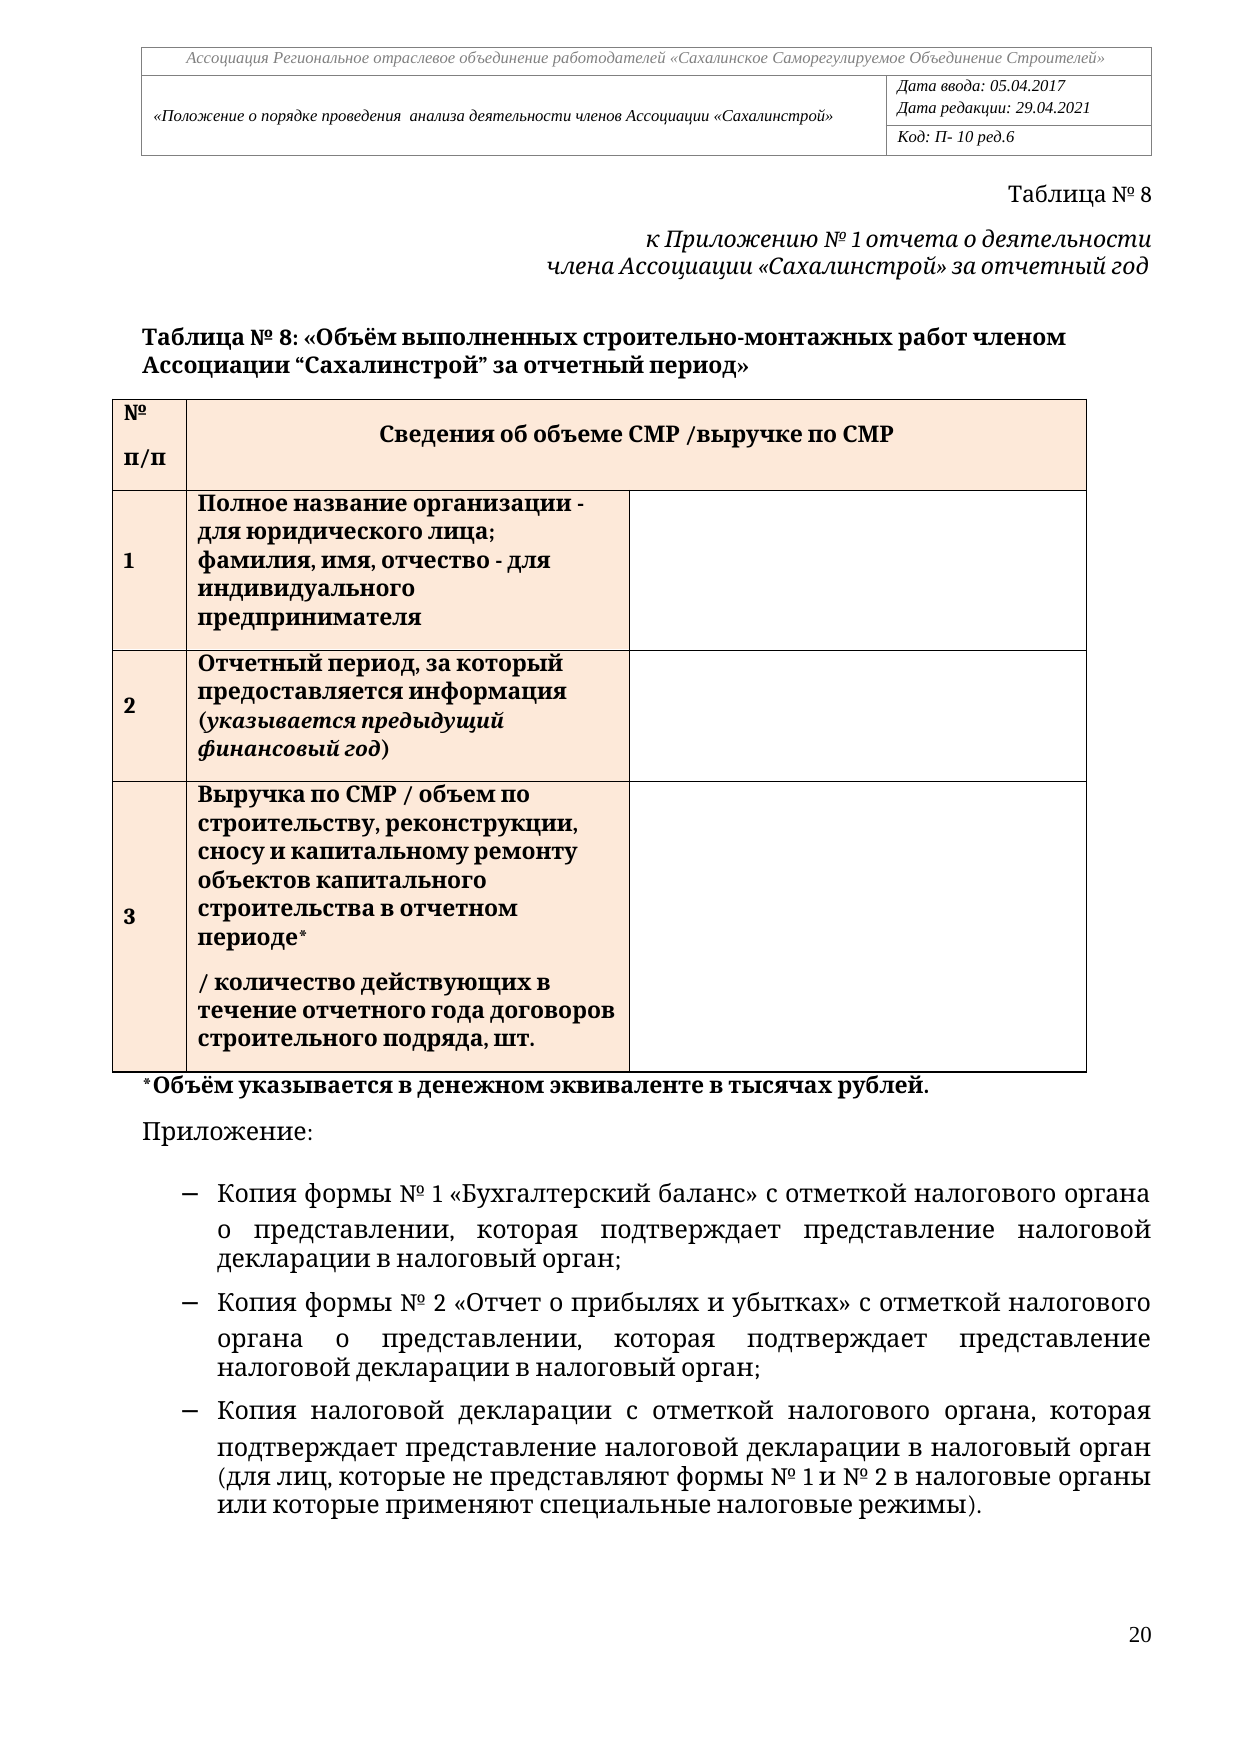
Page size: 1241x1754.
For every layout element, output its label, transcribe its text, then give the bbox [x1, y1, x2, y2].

table_cell [630, 782, 1086, 1071]
table_cell Отчетный период, за который предоставляется информация (указывается предыдущий финансовый год) [187, 651, 629, 781]
table_cell 3 [113, 782, 186, 1071]
table_cell Полное название организации - для юридического лица; фамилия, имя, отчество - для индивидуального предпринимателя [187, 491, 629, 649]
text к Приложению № 1 отчета о деятельности [142, 227, 1152, 253]
table_cell 2 [113, 651, 186, 781]
table_cell [630, 491, 1086, 649]
table_cell 1 [113, 491, 186, 649]
table_header Сведения об объеме СМР /выручке по СМР [187, 400, 1086, 490]
table_cell [630, 651, 1086, 781]
text члена Ассоциации «Сахалинстрой» за отчетный год [142, 253, 1152, 280]
text Таблица № 8: «Объём выполненных строительно-монтажных работ членом Ассоциации “Сахалинстрой” за отчетный период» [142, 325, 1152, 380]
list Копия налоговой декларации с отметкой налогового органа, которая подтверждает представление налоговой декларации в налоговый орган (для лиц, которые не представляют формы № 1 и № 2 в налоговые органы или которые применяют специальные налоговые режимы). [179, 1383, 1152, 1520]
list Копия формы № 1 «Бухгалтерский баланс» с отметкой налогового органа о представлении, которая подтверждает представление налоговой декларации в налоговый орган; [179, 1165, 1152, 1274]
text *Объём указывается в денежном эквиваленте в тысячах рублей. [142, 1072, 1152, 1099]
table_cell Выручка по СМР / объем по строительству, реконструкции, сносу и капитальному ремонту объектов капитального строительства в отчетном периоде* / количество действующих в течение отчетного года договоров строительного подряда, шт. [187, 782, 629, 1071]
text Таблица № 8 [142, 182, 1152, 208]
list Копия формы № 2 «Отчет о прибылях и убытках» с отметкой налогового органа о представлении, которая подтверждает представление налоговой декларации в налоговый орган; [179, 1274, 1152, 1383]
text Приложение: [142, 1117, 1152, 1146]
table_header № п/п [113, 400, 186, 490]
